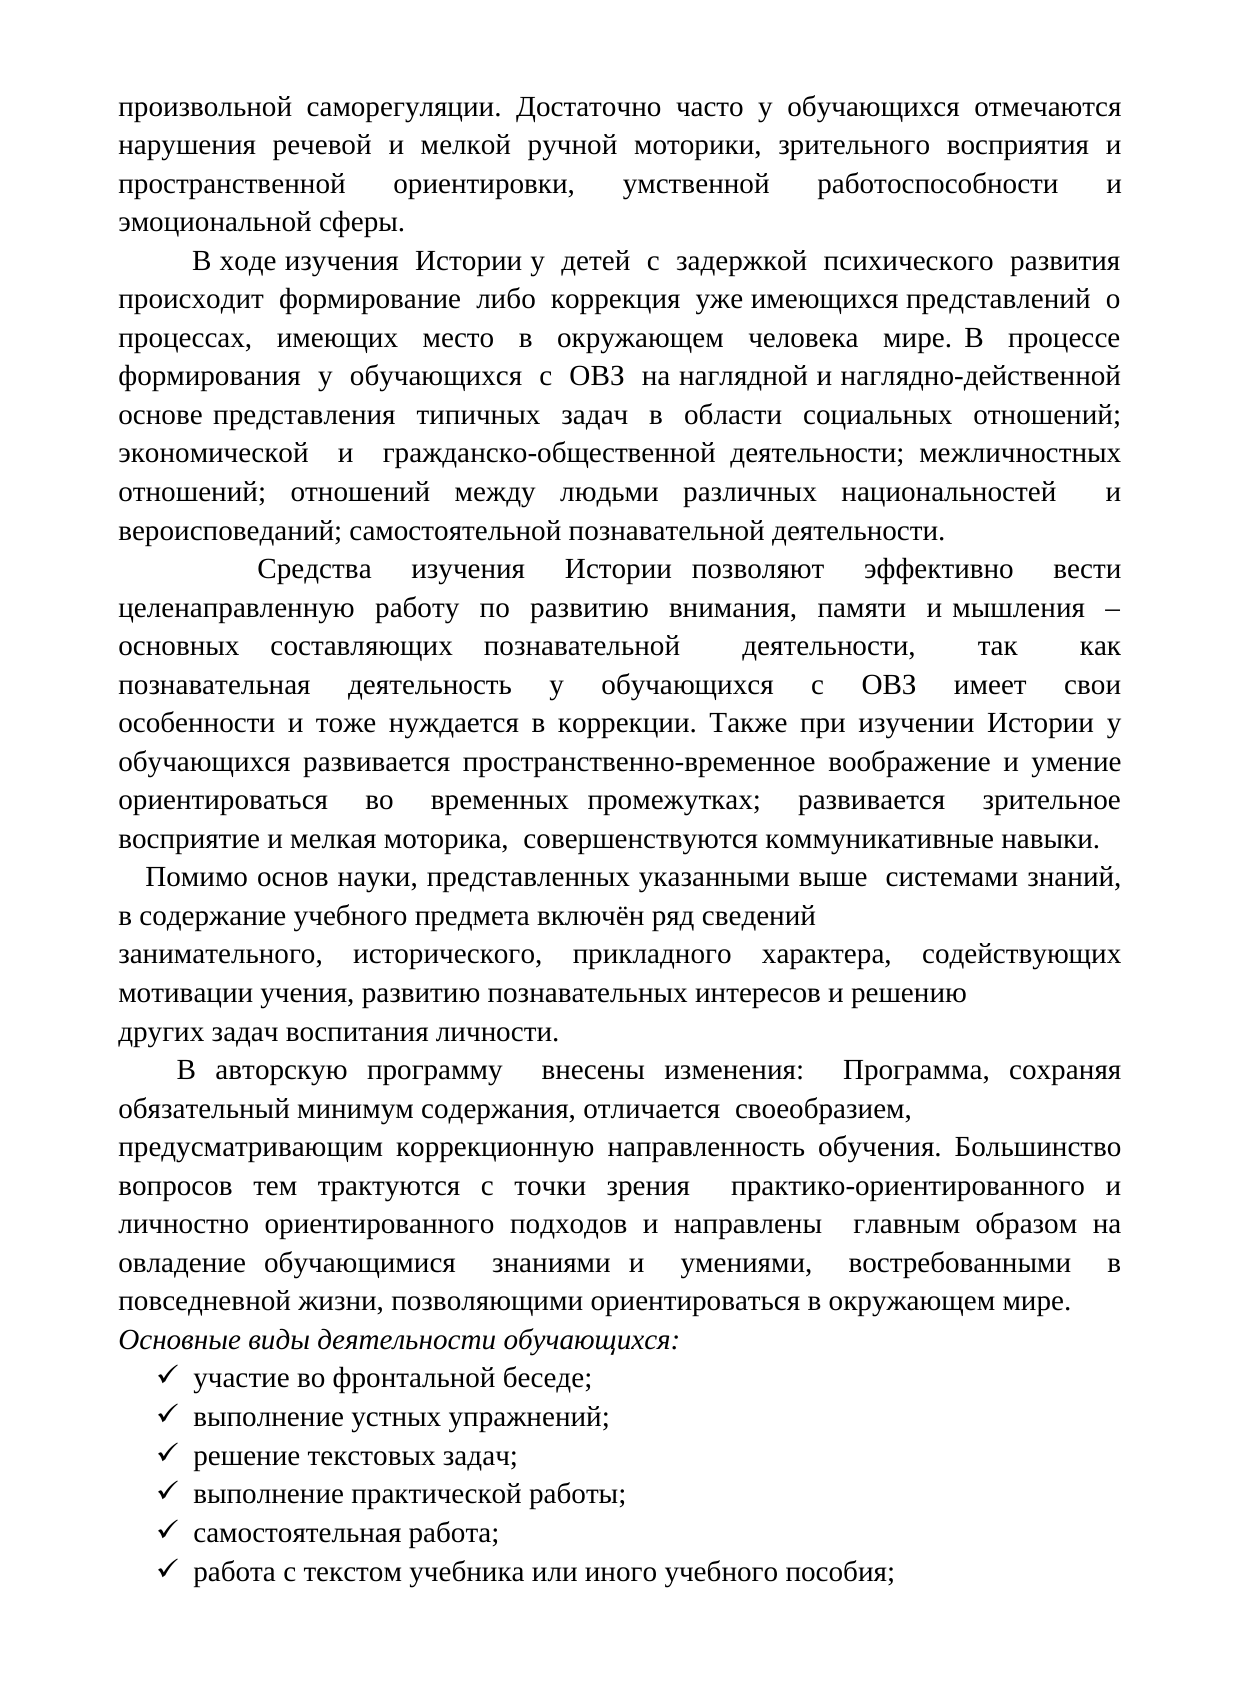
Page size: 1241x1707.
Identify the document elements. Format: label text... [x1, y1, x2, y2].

list самостоятельная работа; [156, 1515, 1122, 1549]
text В авторскую программу внесены изменения: Программа, сохраняя обязательный минимум содержания, отличается своеобразием, [118, 1052, 1122, 1124]
list участие во фронтальной беседе; [156, 1361, 1122, 1394]
list решение текстовых задач; [156, 1438, 1122, 1471]
text других задач воспитания личности. [118, 1014, 1122, 1047]
list работа с текстом учебника или иного учебного пособия; [156, 1554, 1122, 1587]
list выполнение практической работы; [156, 1476, 1122, 1510]
list выполнение устных упражнений; [156, 1399, 1122, 1433]
text Помимо основ науки, представленных указанными выше системами знаний, в содержание учебного предмета включён ряд сведений [118, 859, 1122, 932]
text Основные виды деятельности обучающихся: [118, 1322, 1122, 1356]
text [118, 89, 1122, 238]
text Средства изучения Истории позволяют эффективно вести целенаправленную работу по развитию внимания, памяти и мышления – основных составляющих познавательной деятельности, так как познавательная деятельность у обучающихся с ОВЗ имеет свои особенности и тоже нуждается в коррекции. Также при изучении Истории у обучающихся развивается пространственно-временное воображение и умение ориентироваться во временных промежутках; развивается зрительное восприятие и мелкая моторика, совершенствуются коммуникативные навыки. [118, 551, 1122, 854]
text предусматривающим коррекционную направленность обучения. Большинство вопросов тем трактуются с точки зрения практико-ориентированного и личностно ориентированного подходов и направлены главным образом на овладение обучающимися знаниями и умениями, востребованными в повседневной жизни, позволяющими ориентироваться в окружающем мире. [118, 1129, 1122, 1317]
text занимательного, исторического, прикладного характера, содействующих мотивации учения, развитию познавательных интересов и решению [118, 937, 1122, 1009]
text В ходе изучения Истории у детей с задержкой психического развития происходит формирование либо коррекция уже имеющихся представлений о процессах, имеющих место в окружающем человека мире. В процессе формирования у обучающихся с ОВЗ на наглядной и наглядно-действенной основе представления типичных задач в области социальных отношений; экономической и гражданско-общественной деятельности; межличностных отношений; отношений между людьми различных национальностей и вероисповеданий; самостоятельной познавательной деятельности. [118, 243, 1122, 546]
